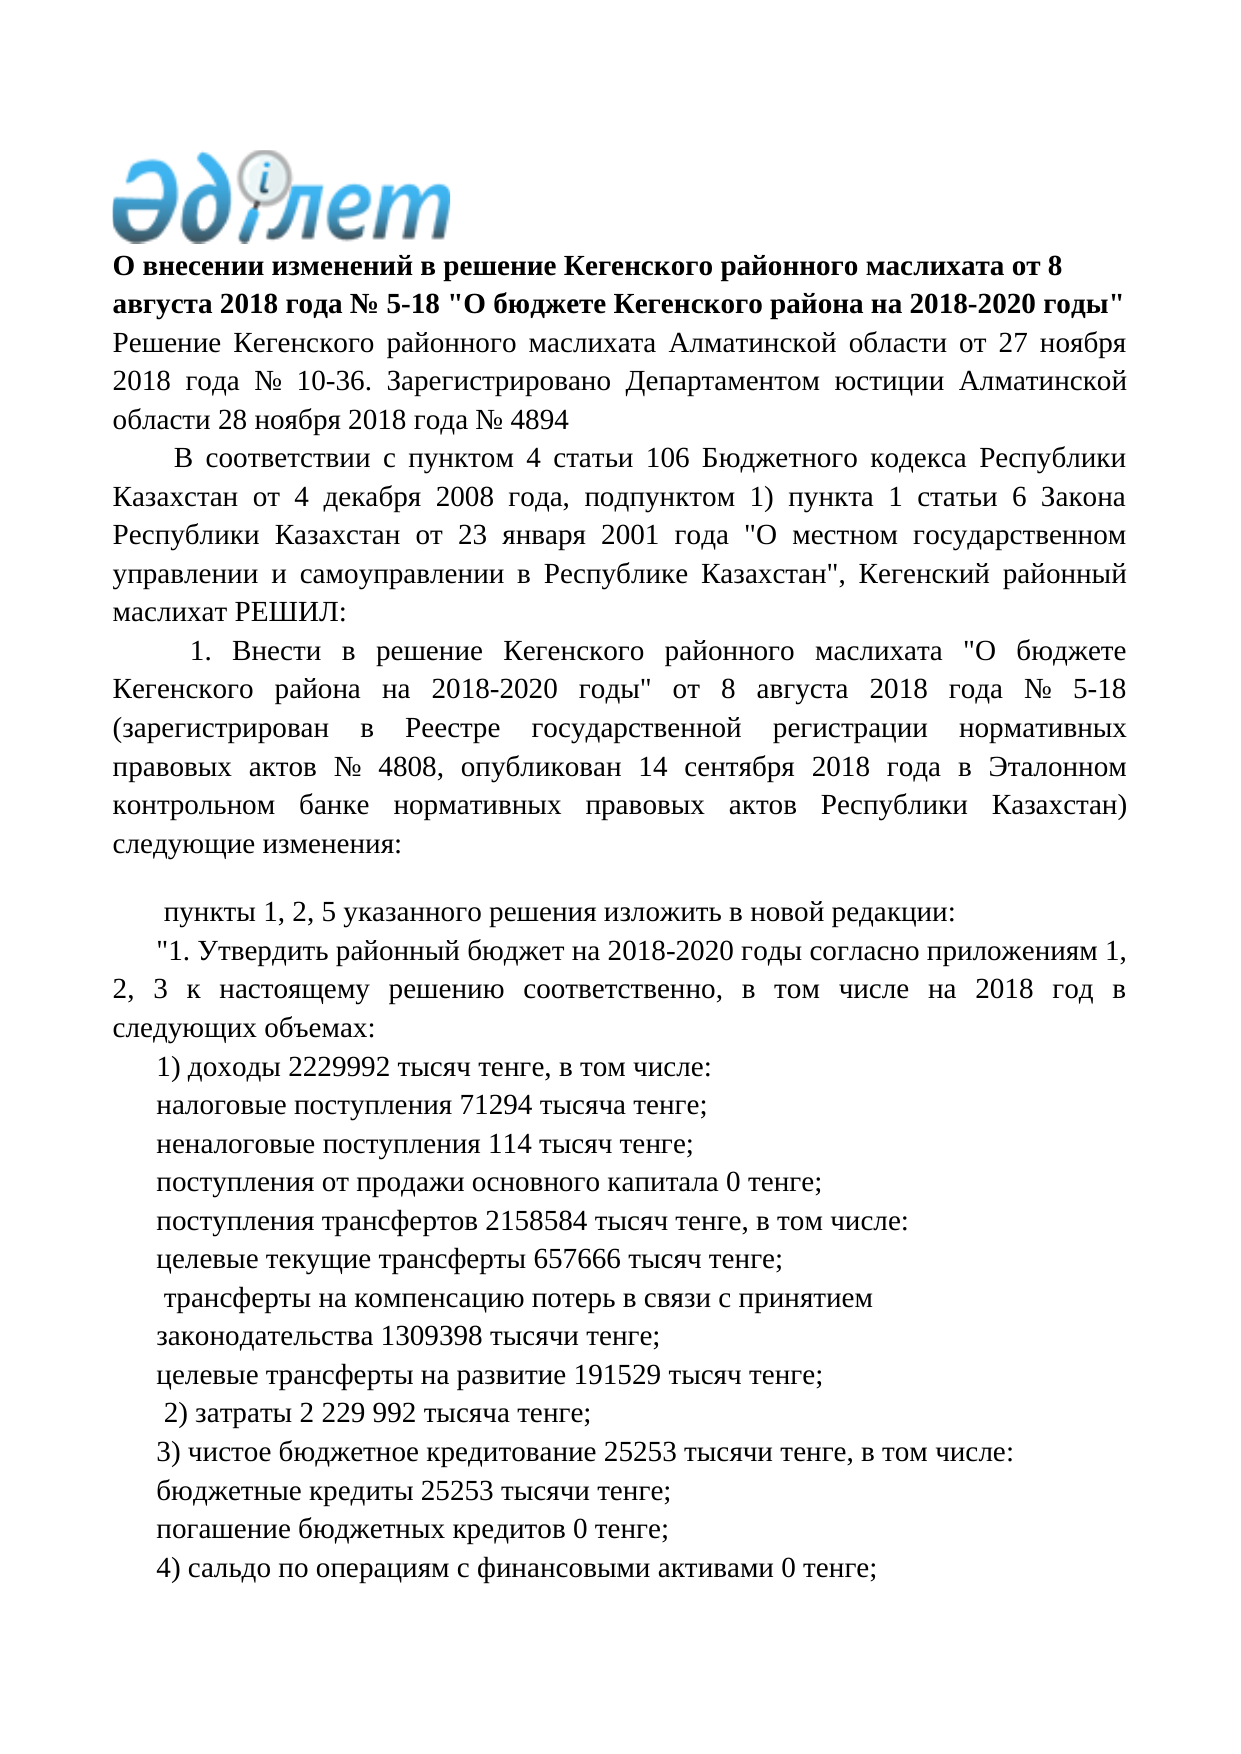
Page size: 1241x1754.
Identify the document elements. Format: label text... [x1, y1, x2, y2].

text О внесении изменений в решение Кегенского районного маслихата от 8 августа 2018 года № 5-18 "О бюджете Кегенского района на 2018-2020 годы" [112, 248, 1128, 320]
text бюджетные кредиты 25253 тысячи тенге; [112, 1473, 1128, 1506]
text 4) сальдо по операциям с финансовыми активами 0 тенге; [112, 1550, 1128, 1583]
text 2) затраты 2 229 992 тысяча тенге; [112, 1396, 1128, 1429]
text 1) доходы 2229992 тысяч тенге, в том числе: [112, 1049, 1128, 1082]
text пункты 1, 2, 5 указанного решения изложить в новой редакции: [112, 894, 1128, 928]
text законодательства 1309398 тысячи тенге; [112, 1318, 1128, 1352]
text целевые текущие трансферты 657666 тысяч тенге; [112, 1241, 1128, 1275]
text 3) чистое бюджетное кредитование 25253 тысячи тенге, в том числе: [112, 1434, 1128, 1468]
text В соответствии с пунктом 4 статьи 106 Бюджетного кодекса Республики Казахстан от 4 декабря 2008 года, подпунктом 1) пункта 1 статьи 6 Закона Республики Казахстан от 23 января 2001 года "О местном государственном управлении и самоуправлении в Республике Казахстан", Кегенский районный маслихат РЕШИЛ: [112, 440, 1128, 628]
text погашение бюджетных кредитов 0 тенге; [112, 1511, 1128, 1545]
text 1. Внести в решение Кегенского районного маслихата "О бюджете Кегенского района на 2018-2020 годы" от 8 августа 2018 года № 5-18 (зарегистрирован в Реестре государственной регистрации нормативных правовых актов № 4808, опубликован 14 сентября 2018 года в Эталонном контрольном банке нормативных правовых актов Республики Казахстан) следующие изменения: [112, 633, 1128, 859]
text целевые трансферты на развитие 191529 тысяч тенге; [112, 1357, 1128, 1391]
text поступления от продажи основного капитала 0 тенге; [112, 1164, 1128, 1198]
text налоговые поступления 71294 тысяча тенге; [112, 1087, 1128, 1121]
text Решение Кегенского районного маслихата Алматинской области от 27 ноября 2018 года № 10-36. Зарегистрировано Департаментом юстиции Алматинской области 28 ноября 2018 года № 4894 [112, 325, 1128, 435]
text поступления трансфертов 2158584 тысяч тенге, в том числе: [112, 1203, 1128, 1236]
picture [112, 150, 451, 244]
text неналоговые поступления 114 тысяч тенге; [112, 1126, 1128, 1159]
text трансферты на компенсацию потерь в связи с принятием [112, 1280, 1128, 1313]
text "1. Утвердить районный бюджет на 2018-2020 годы согласно приложениям 1, 2, 3 к настоящему решению соответственно, в том числе на 2018 год в следующих объемах: [112, 933, 1128, 1044]
